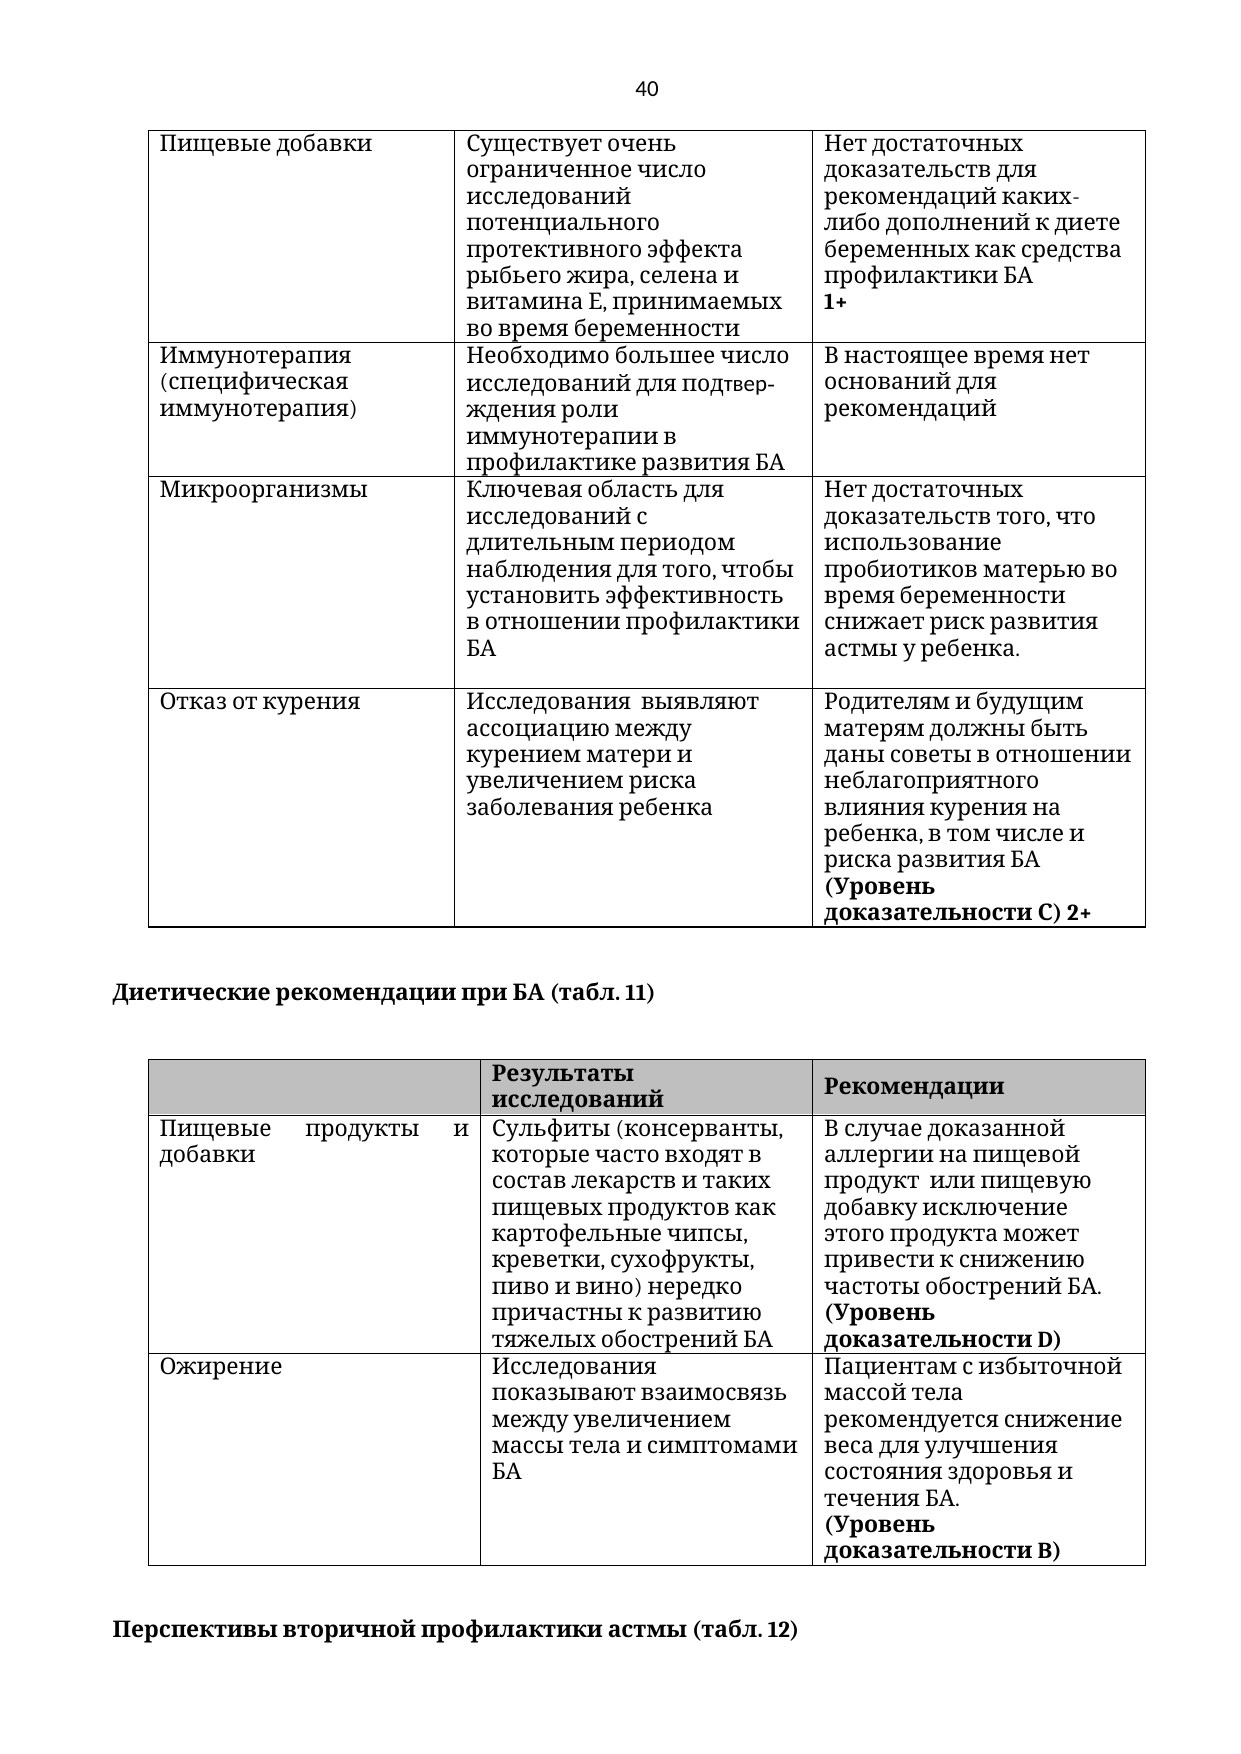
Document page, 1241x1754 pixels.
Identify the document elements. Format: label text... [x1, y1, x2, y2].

table_cell Исследования выявляют ассоциацию между курением матери и увеличением риска заболевания ребенка [455, 689, 812, 926]
table_cell Пациентам с избыточной массой тела рекомендуется снижение веса для улучшения состояния здоровья и течения БА. (Уровень доказательности B) [813, 1354, 1145, 1564]
table_cell В настоящее время нет оснований для рекомендаций [813, 343, 1145, 476]
text Перспективы вторичной профилактики астмы (табл. 12) [112, 1617, 1181, 1643]
table_header Рекомендации [813, 1060, 1145, 1114]
table_cell Отказ от курения [149, 689, 454, 926]
table_cell Пищевые продукты и добавки [149, 1116, 480, 1353]
table_cell Пищевые добавки [149, 131, 454, 342]
text Диетические рекомендации при БА (табл. 11) [112, 980, 1181, 1006]
table_cell Исследования показывают взаимосвязь между увеличением массы тела и симптомами БА [481, 1354, 812, 1564]
table_cell Ожирение [149, 1354, 480, 1564]
table_cell Родителям и будущим матерям должны быть даны советы в отношении неблагоприятного влияния курения на ребенка, в том числе и риска развития БА (Уровень доказательности С) 2+ [813, 689, 1145, 926]
table_cell Ключевая область для исследований с длительным периодом наблюдения для того, чтобы установить эффективность в отношении профилактики БА [455, 477, 812, 688]
table_cell Необходимо большее число исследований для подтвер- ждения роли иммунотерапии в профилактике развития БА [455, 343, 812, 476]
table_header Результаты исследований [481, 1060, 812, 1114]
table_cell Существует очень ограниченное число исследований потенциального протективного эффекта рыбьего жира, селена и витамина Е, принимаемых во время беременности [455, 131, 812, 342]
table_cell Иммунотерапия (специфическая иммунотерапия) [149, 343, 454, 476]
table_cell Микроорганизмы [149, 477, 454, 688]
table_cell Нет достаточных доказательств для рекомендаций каких-либо дополнений к диете беременных как средства профилактики БА 1+ [813, 131, 1145, 342]
table_header [149, 1060, 480, 1114]
table_cell Сульфиты (консерванты, которые часто входят в состав лекарств и таких пищевых продуктов как картофельные чипсы, креветки, сухофрукты, пиво и вино) нередко причастны к развитию тяжелых обострений БА [481, 1116, 812, 1353]
table_cell В случае доказанной аллергии на пищевой продукт или пищевую добавку исключение этого продукта может привести к снижению частоты обострений БА. (Уровень доказательности D) [813, 1116, 1145, 1353]
table_cell Нет достаточных доказательств того, что использование пробиотиков матерью во время беременности снижает риск развития астмы у ребенка. [813, 477, 1145, 688]
